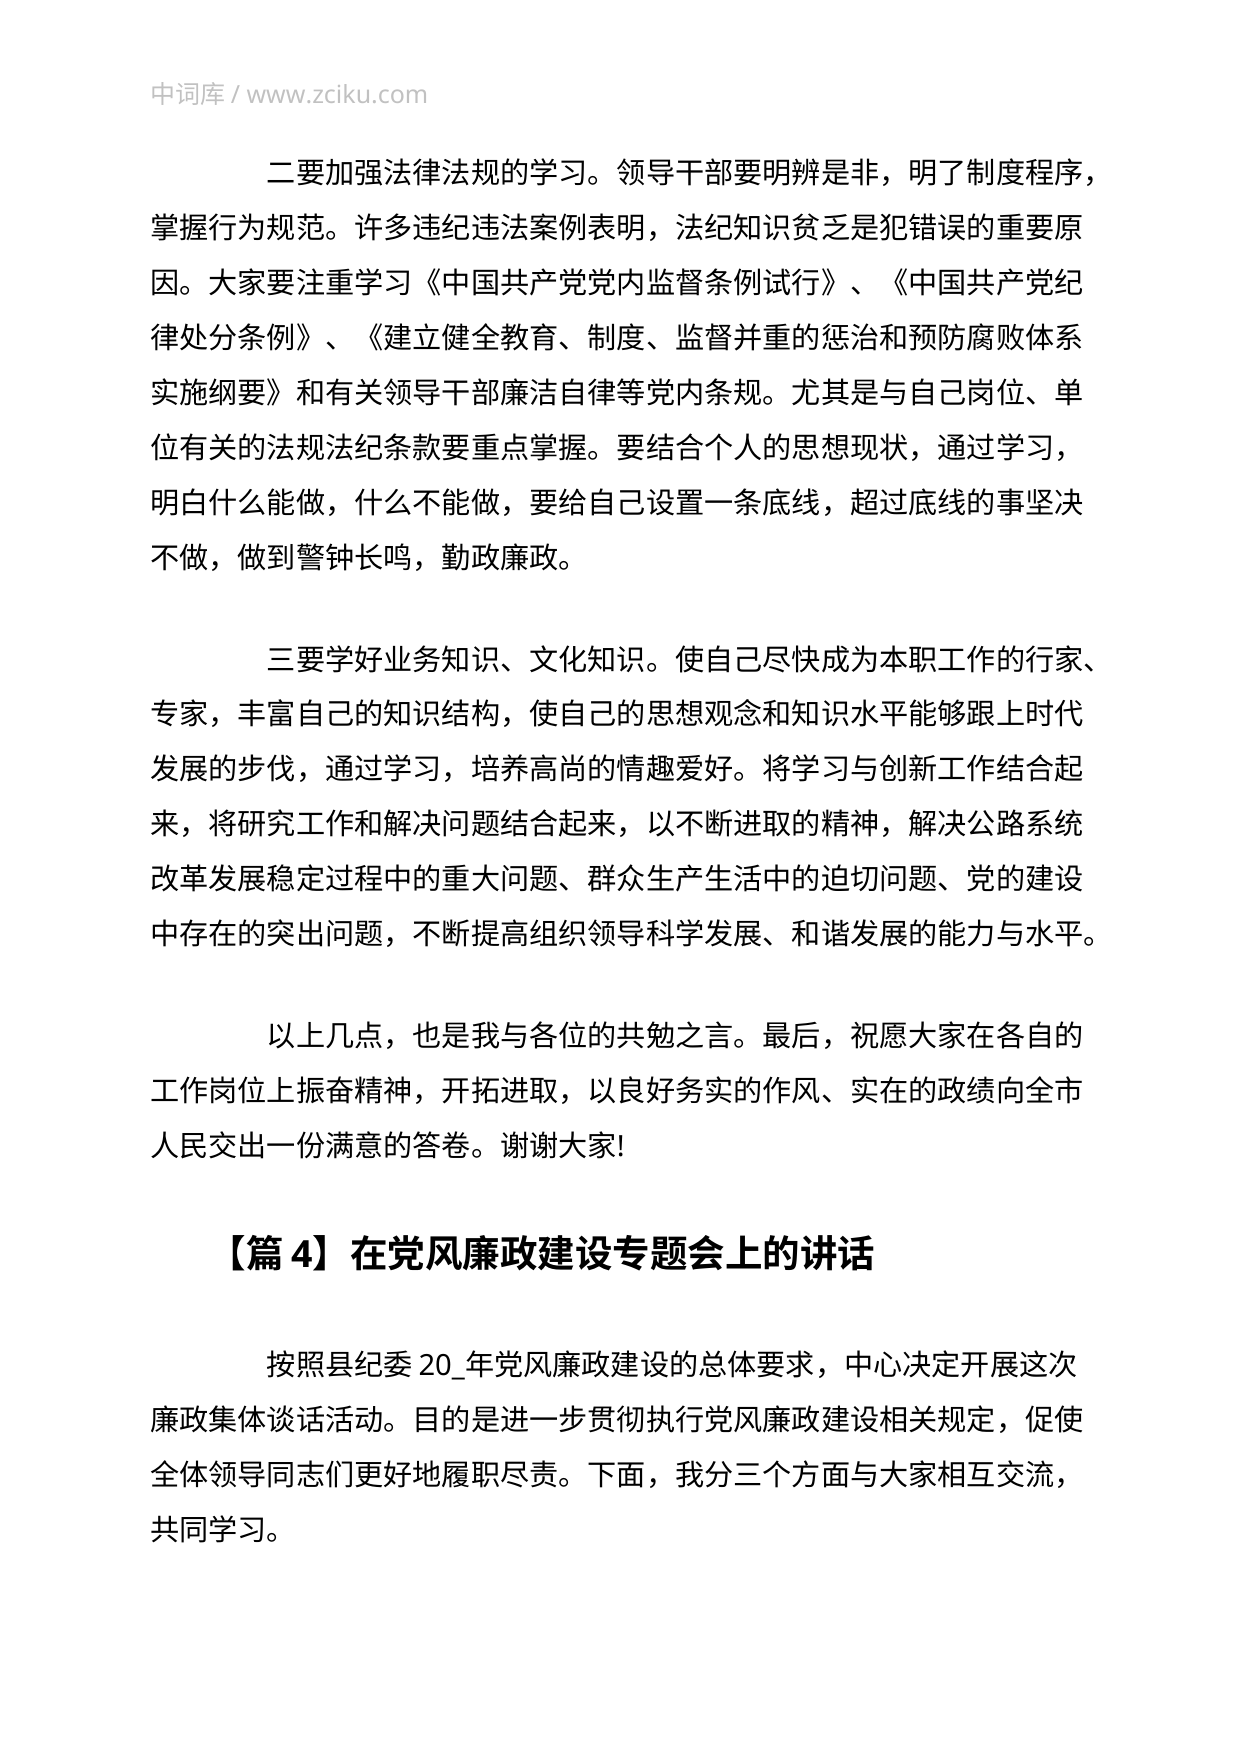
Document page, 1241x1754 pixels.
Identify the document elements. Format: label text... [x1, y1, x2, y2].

text 【篇4】在党风廉政建设专题会上的讲话 [150, 1224, 1090, 1278]
text 三要学好业务知识、文化知识。使自己尽快成为本职工作的行家、专家，丰富自己的知识结构，使自己的思想观念和知识水平能够跟上时代发展的步伐，通过学习，培养高尚的情趣爱好。将学习与创新工作结合起来，将研究工作和解决问题结合起来，以不断进取的精神，解决公路系统改革发展稳定过程中的重大问题、群众生产生活中的迫切问题、党的建设中存在的突出问题，不断提高组织领导科学发展、和谐发展的能力与水平。 [150, 636, 1090, 953]
text 以上几点，也是我与各位的共勉之言。最后，祝愿大家在各自的工作岗位上振奋精神，开拓进取，以良好务实的作风、实在的政绩向全市人民交出一份满意的答卷。谢谢大家! [150, 1012, 1090, 1164]
text 二要加强法律法规的学习。领导干部要明辨是非，明了制度程序，掌握行为规范。许多违纪违法案例表明，法纪知识贫乏是犯错误的重要原因。大家要注重学习《中国共产党党内监督条例试行》、《中国共产党纪律处分条例》、《建立健全教育、制度、监督并重的惩治和预防腐败体系实施纲要》和有关领导干部廉洁自律等党内条规。尤其是与自己岗位、单位有关的法规法纪条款要重点掌握。要结合个人的思想现状，通过学习，明白什么能做，什么不能做，要给自己设置一条底线，超过底线的事坚决不做，做到警钟长鸣，勤政廉政。 [150, 150, 1090, 577]
text 按照县纪委20_年党风廉政建设的总体要求，中心决定开展这次廉政集体谈话活动。目的是进一步贯彻执行党风廉政建设相关规定，促使全体领导同志们更好地履职尽责。下面，我分三个方面与大家相互交流，共同学习。 [150, 1342, 1090, 1549]
